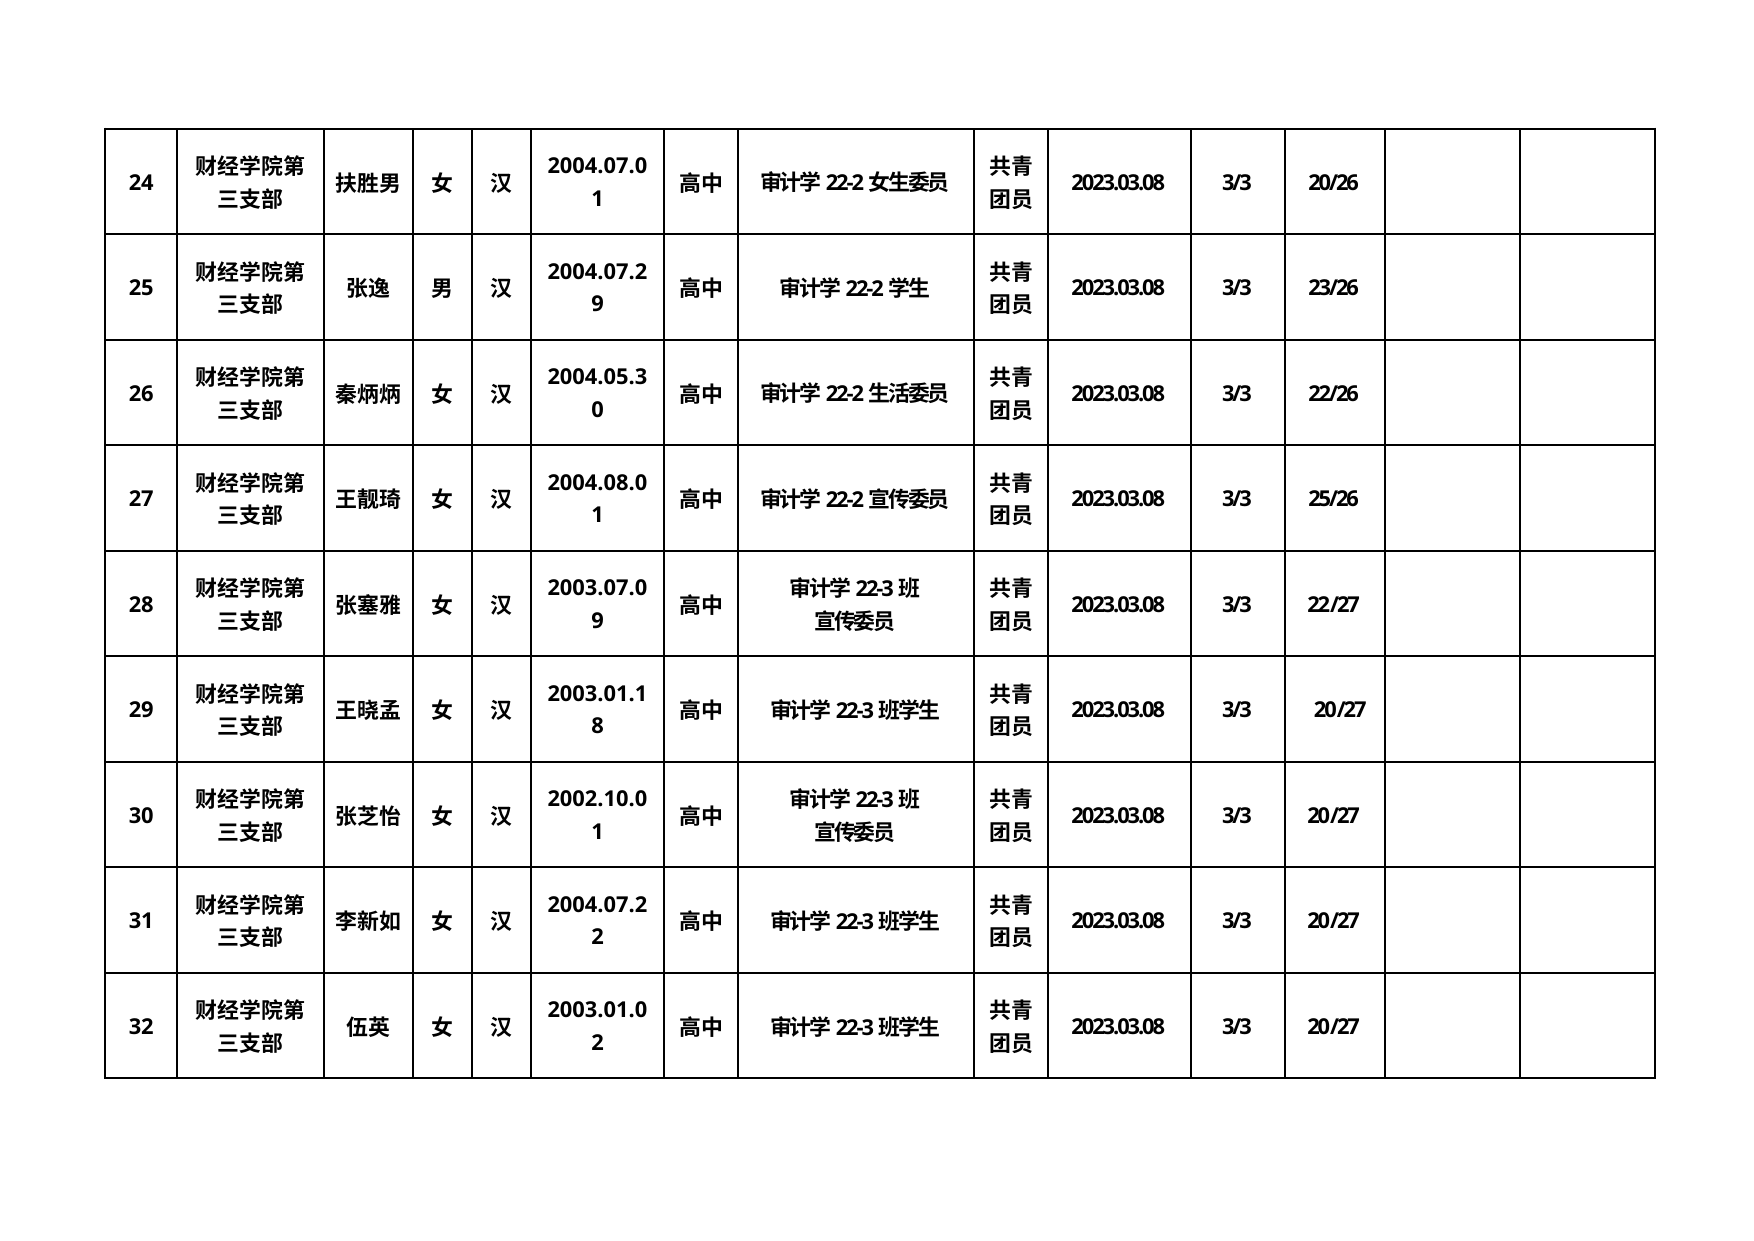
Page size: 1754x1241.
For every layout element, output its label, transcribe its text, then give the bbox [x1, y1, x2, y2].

table_cell 22/26 [1286, 341, 1384, 444]
table_cell 女 [414, 341, 471, 444]
table_cell [1386, 974, 1519, 1077]
table_cell 汉 [473, 868, 530, 972]
table_cell 审计学22-2宣传委员 [739, 446, 973, 550]
table_cell 3/3 [1192, 657, 1284, 761]
table_cell 2023.03.08 [1049, 763, 1190, 866]
table_cell 财经学院第三支部 [178, 763, 323, 866]
table_cell 审计学22-2女生委员 [739, 130, 973, 233]
table_cell 高中 [665, 763, 737, 866]
table_cell 共青团员 [975, 657, 1047, 761]
table_cell 20/27 [1286, 974, 1384, 1077]
table_cell 财经学院第三支部 [178, 974, 323, 1077]
table_cell 23/26 [1286, 235, 1384, 339]
table_cell [1521, 657, 1654, 761]
table_cell [1386, 235, 1519, 339]
table_cell 汉 [473, 974, 530, 1077]
table_cell 王靓琦 [325, 446, 412, 550]
table_cell 2023.03.08 [1049, 552, 1190, 655]
table_cell 24 [106, 130, 176, 233]
table_cell 汉 [473, 130, 530, 233]
table_cell 女 [414, 868, 471, 972]
table_cell 2023.03.08 [1049, 341, 1190, 444]
table_cell [1386, 552, 1519, 655]
table_cell 秦炳炳 [325, 341, 412, 444]
table_cell [1521, 446, 1654, 550]
table_cell [1386, 868, 1519, 972]
table_cell 2004.07.01 [532, 130, 663, 233]
table_cell 28 [106, 552, 176, 655]
table_cell 3/3 [1192, 235, 1284, 339]
table_cell 财经学院第三支部 [178, 868, 323, 972]
table_cell 女 [414, 552, 471, 655]
table_cell 27 [106, 446, 176, 550]
table_cell 财经学院第三支部 [178, 341, 323, 444]
table_cell 3/3 [1192, 868, 1284, 972]
table_cell 26 [106, 341, 176, 444]
table_cell 审计学22-3班学生 [739, 868, 973, 972]
table_cell 共青团员 [975, 235, 1047, 339]
table_cell [1386, 763, 1519, 866]
table_cell 2004.07.22 [532, 868, 663, 972]
table_cell 20/27 [1286, 868, 1384, 972]
table_cell 共青团员 [975, 552, 1047, 655]
table_cell 2023.03.08 [1049, 974, 1190, 1077]
table_cell 财经学院第三支部 [178, 446, 323, 550]
table_cell 2023.03.08 [1049, 868, 1190, 972]
table_cell 汉 [473, 763, 530, 866]
table_cell [1386, 657, 1519, 761]
table_cell 共青团员 [975, 130, 1047, 233]
table_cell 审计学22-3班 宣传委员 [739, 763, 973, 866]
table_cell 共青团员 [975, 446, 1047, 550]
table_cell [1521, 763, 1654, 866]
table_cell 32 [106, 974, 176, 1077]
table_cell 审计学22-3班 宣传委员 [739, 552, 973, 655]
table_cell 张芝怡 [325, 763, 412, 866]
table_cell 31 [106, 868, 176, 972]
table_cell 审计学22-2学生 [739, 235, 973, 339]
table_cell 3/3 [1192, 763, 1284, 866]
table_cell 高中 [665, 974, 737, 1077]
table_cell 财经学院第三支部 [178, 657, 323, 761]
table_cell 3/3 [1192, 552, 1284, 655]
table_cell 2023.03.08 [1049, 446, 1190, 550]
table_cell 李新如 [325, 868, 412, 972]
table_cell 共青团员 [975, 341, 1047, 444]
table_cell 财经学院第三支部 [178, 552, 323, 655]
table_cell 高中 [665, 341, 737, 444]
table_cell 审计学22-2生活委员 [739, 341, 973, 444]
table_cell 2002.10.01 [532, 763, 663, 866]
table_cell [1521, 341, 1654, 444]
table_cell 2003.01.02 [532, 974, 663, 1077]
table_cell 扶胜男 [325, 130, 412, 233]
table_cell 王晓孟 [325, 657, 412, 761]
table_cell 高中 [665, 235, 737, 339]
table_cell 财经学院第三支部 [178, 235, 323, 339]
table_cell 汉 [473, 446, 530, 550]
table_cell 汉 [473, 552, 530, 655]
table_cell 汉 [473, 341, 530, 444]
table_cell 男 [414, 235, 471, 339]
table_cell [1386, 130, 1519, 233]
table_cell [1521, 552, 1654, 655]
table_cell 财经学院第三支部 [178, 130, 323, 233]
table_cell 20/26 [1286, 130, 1384, 233]
table_cell [1521, 974, 1654, 1077]
table_cell 女 [414, 657, 471, 761]
table_cell 伍英 [325, 974, 412, 1077]
table_cell 20/27 [1286, 763, 1384, 866]
table_cell 2004.08.01 [532, 446, 663, 550]
table_cell 2023.03.08 [1049, 130, 1190, 233]
table_cell 25 [106, 235, 176, 339]
table_cell 25/26 [1286, 446, 1384, 550]
table_cell 审计学22-3班学生 [739, 657, 973, 761]
table_cell 2004.05.30 [532, 341, 663, 444]
table_cell 2004.07.29 [532, 235, 663, 339]
table_cell 高中 [665, 868, 737, 972]
table_cell 29 [106, 657, 176, 761]
table_cell 女 [414, 763, 471, 866]
table_cell [1386, 446, 1519, 550]
table_cell [1521, 235, 1654, 339]
table_cell 女 [414, 974, 471, 1077]
table_cell 女 [414, 130, 471, 233]
table_cell 20/27 [1286, 657, 1384, 761]
table_cell 2003.07.09 [532, 552, 663, 655]
table_cell 张逸 [325, 235, 412, 339]
table_cell [1521, 868, 1654, 972]
table_cell [1521, 130, 1654, 233]
table_cell 2003.01.18 [532, 657, 663, 761]
table_cell 3/3 [1192, 341, 1284, 444]
table_cell 高中 [665, 552, 737, 655]
table_cell 张塞雅 [325, 552, 412, 655]
table_cell 共青团员 [975, 868, 1047, 972]
table_cell 2023.03.08 [1049, 657, 1190, 761]
table_cell 高中 [665, 657, 737, 761]
table_cell 2023.03.08 [1049, 235, 1190, 339]
table_cell 汉 [473, 235, 530, 339]
table_cell 高中 [665, 130, 737, 233]
table_cell 汉 [473, 657, 530, 761]
table_cell 高中 [665, 446, 737, 550]
table_cell [1386, 341, 1519, 444]
table_cell 审计学22-3班学生 [739, 974, 973, 1077]
table_cell 3/3 [1192, 974, 1284, 1077]
table_cell 女 [414, 446, 471, 550]
table_cell 3/3 [1192, 130, 1284, 233]
table_cell 22/27 [1286, 552, 1384, 655]
table_cell 共青团员 [975, 974, 1047, 1077]
table_cell 30 [106, 763, 176, 866]
table_cell 共青团员 [975, 763, 1047, 866]
table_cell 3/3 [1192, 446, 1284, 550]
